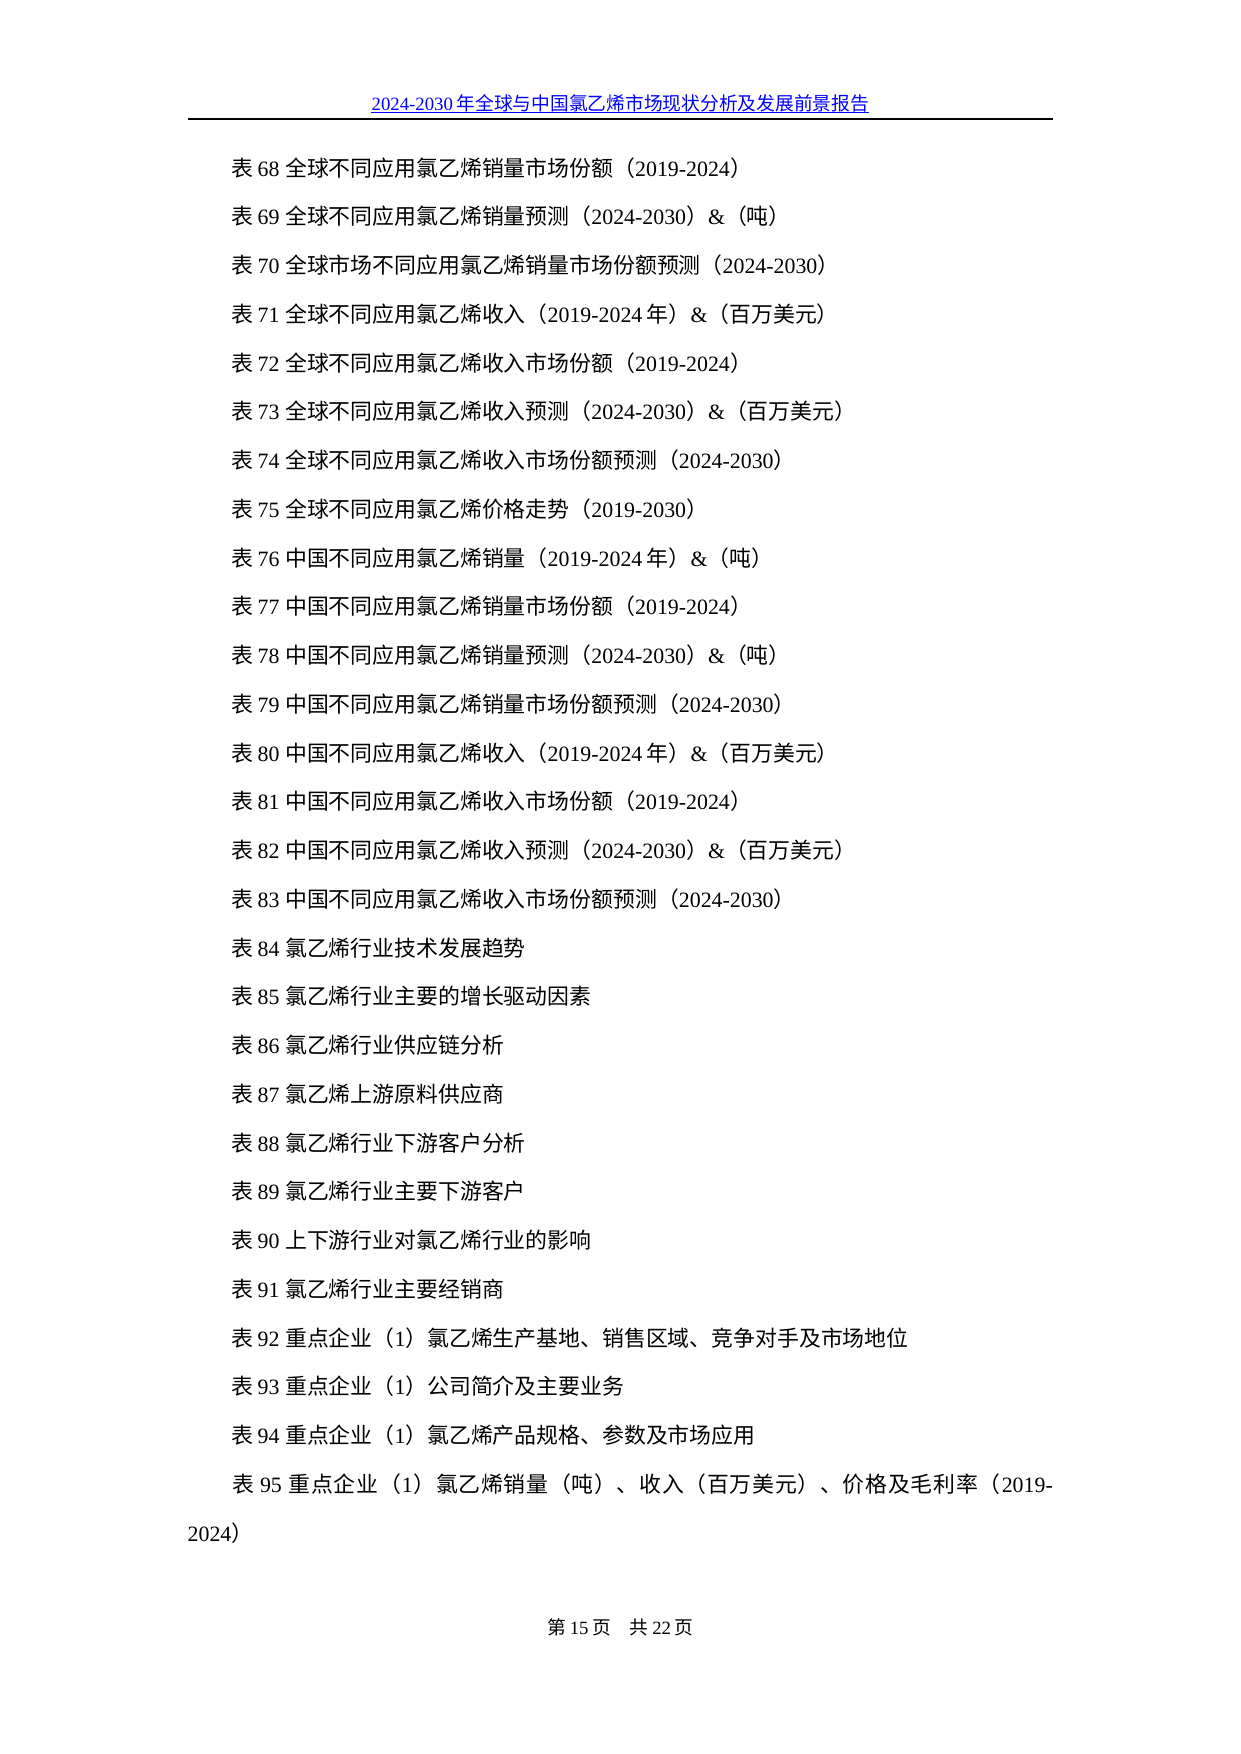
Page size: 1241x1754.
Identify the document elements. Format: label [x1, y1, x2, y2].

text [187, 150, 1053, 1548]
